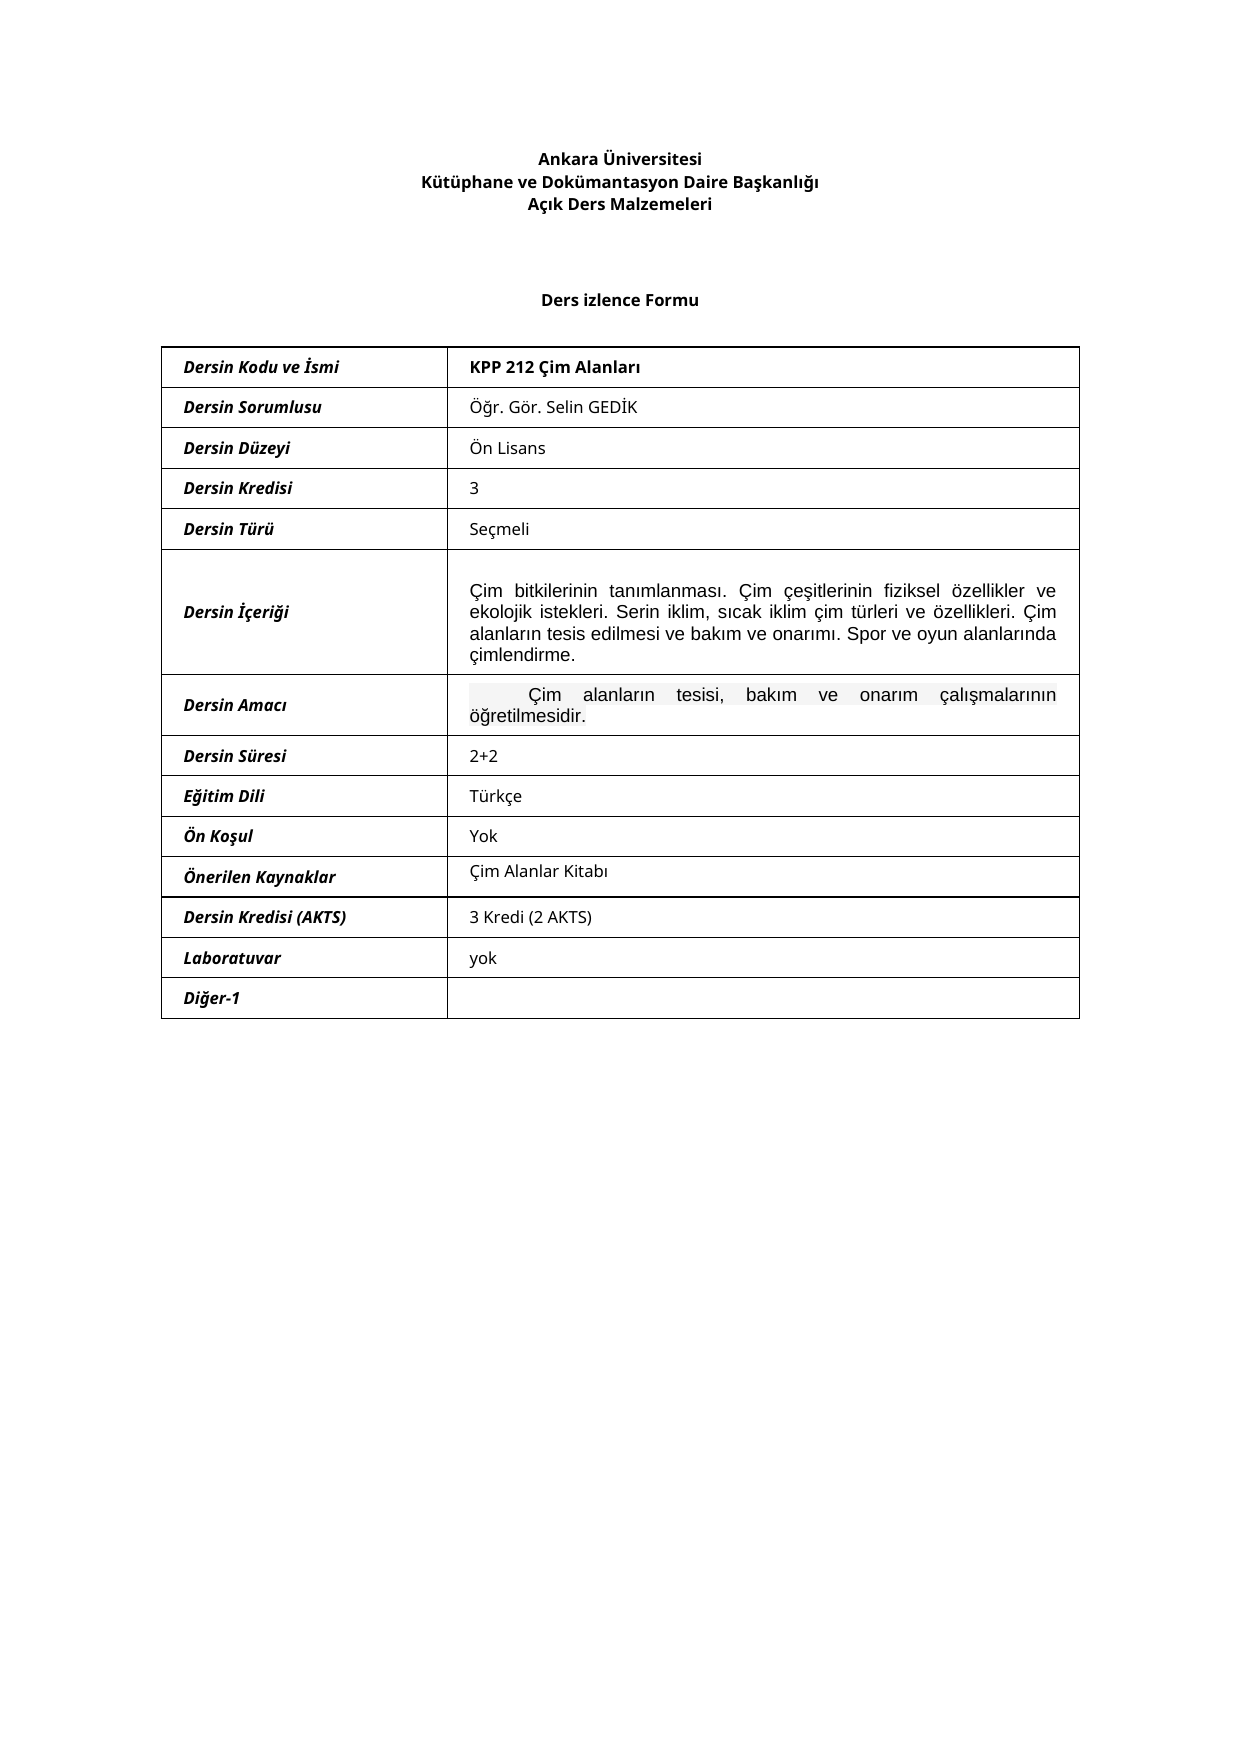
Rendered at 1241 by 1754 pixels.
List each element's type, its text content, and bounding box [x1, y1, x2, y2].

table_cell Dersin Süresi [162, 736, 447, 775]
table_cell Dersin Kredisi (AKTS) [162, 898, 447, 937]
table_cell Dersin Düzeyi [162, 428, 447, 468]
table_cell Çim alanların tesisi, bakım ve onarım çalışmalarının öğretilmesidir. [448, 675, 1079, 735]
table_cell [448, 978, 1079, 1018]
table_cell Dersin Kredisi [162, 469, 447, 508]
table_cell Dersin Amacı [162, 675, 447, 735]
table_cell yok [448, 938, 1079, 977]
table_cell Dersin İçeriği [162, 550, 447, 674]
table_cell 3 Kredi (2 AKTS) [448, 898, 1079, 937]
table_cell Çim Alanlar Kitabı [448, 857, 1079, 896]
text Ders izlence Formu [148, 288, 1093, 311]
table_header Dersin Kodu ve İsmi [162, 348, 447, 387]
table_cell 2+2 [448, 736, 1079, 775]
table_cell Laboratuvar [162, 938, 447, 977]
table_cell Dersin Türü [162, 509, 447, 548]
table_cell Ön Koşul [162, 817, 447, 856]
table_cell Çim bitkilerinin tanımlanması. Çim çeşitlerinin fiziksel özellikler ve ekolojik istekleri. Serin iklim, sıcak iklim çim türleri ve özellikleri. Çim alanların tesis edilmesi ve bakım ve onarımı. Spor ve oyun alanlarında çimlendirme. [448, 550, 1079, 674]
table_cell Önerilen Kaynaklar [162, 857, 447, 896]
table_header KPP 212 Çim Alanları [448, 348, 1079, 387]
table_cell Ön Lisans [448, 428, 1079, 468]
table_cell Eğitim Dili [162, 776, 447, 816]
table_cell Öğr. Gör. Selin GEDİK [448, 388, 1079, 427]
text Ankara Üniversitesi Kütüphane ve Dokümantasyon Daire Başkanlığı [148, 148, 1093, 193]
table_cell Seçmeli [448, 509, 1079, 548]
table_cell Diğer-1 [162, 978, 447, 1018]
table_cell Türkçe [448, 776, 1079, 816]
table_cell Dersin Sorumlusu [162, 388, 447, 427]
table_cell 3 [448, 469, 1079, 508]
table_cell Yok [448, 817, 1079, 856]
text Açık Ders Malzemeleri [148, 193, 1093, 216]
